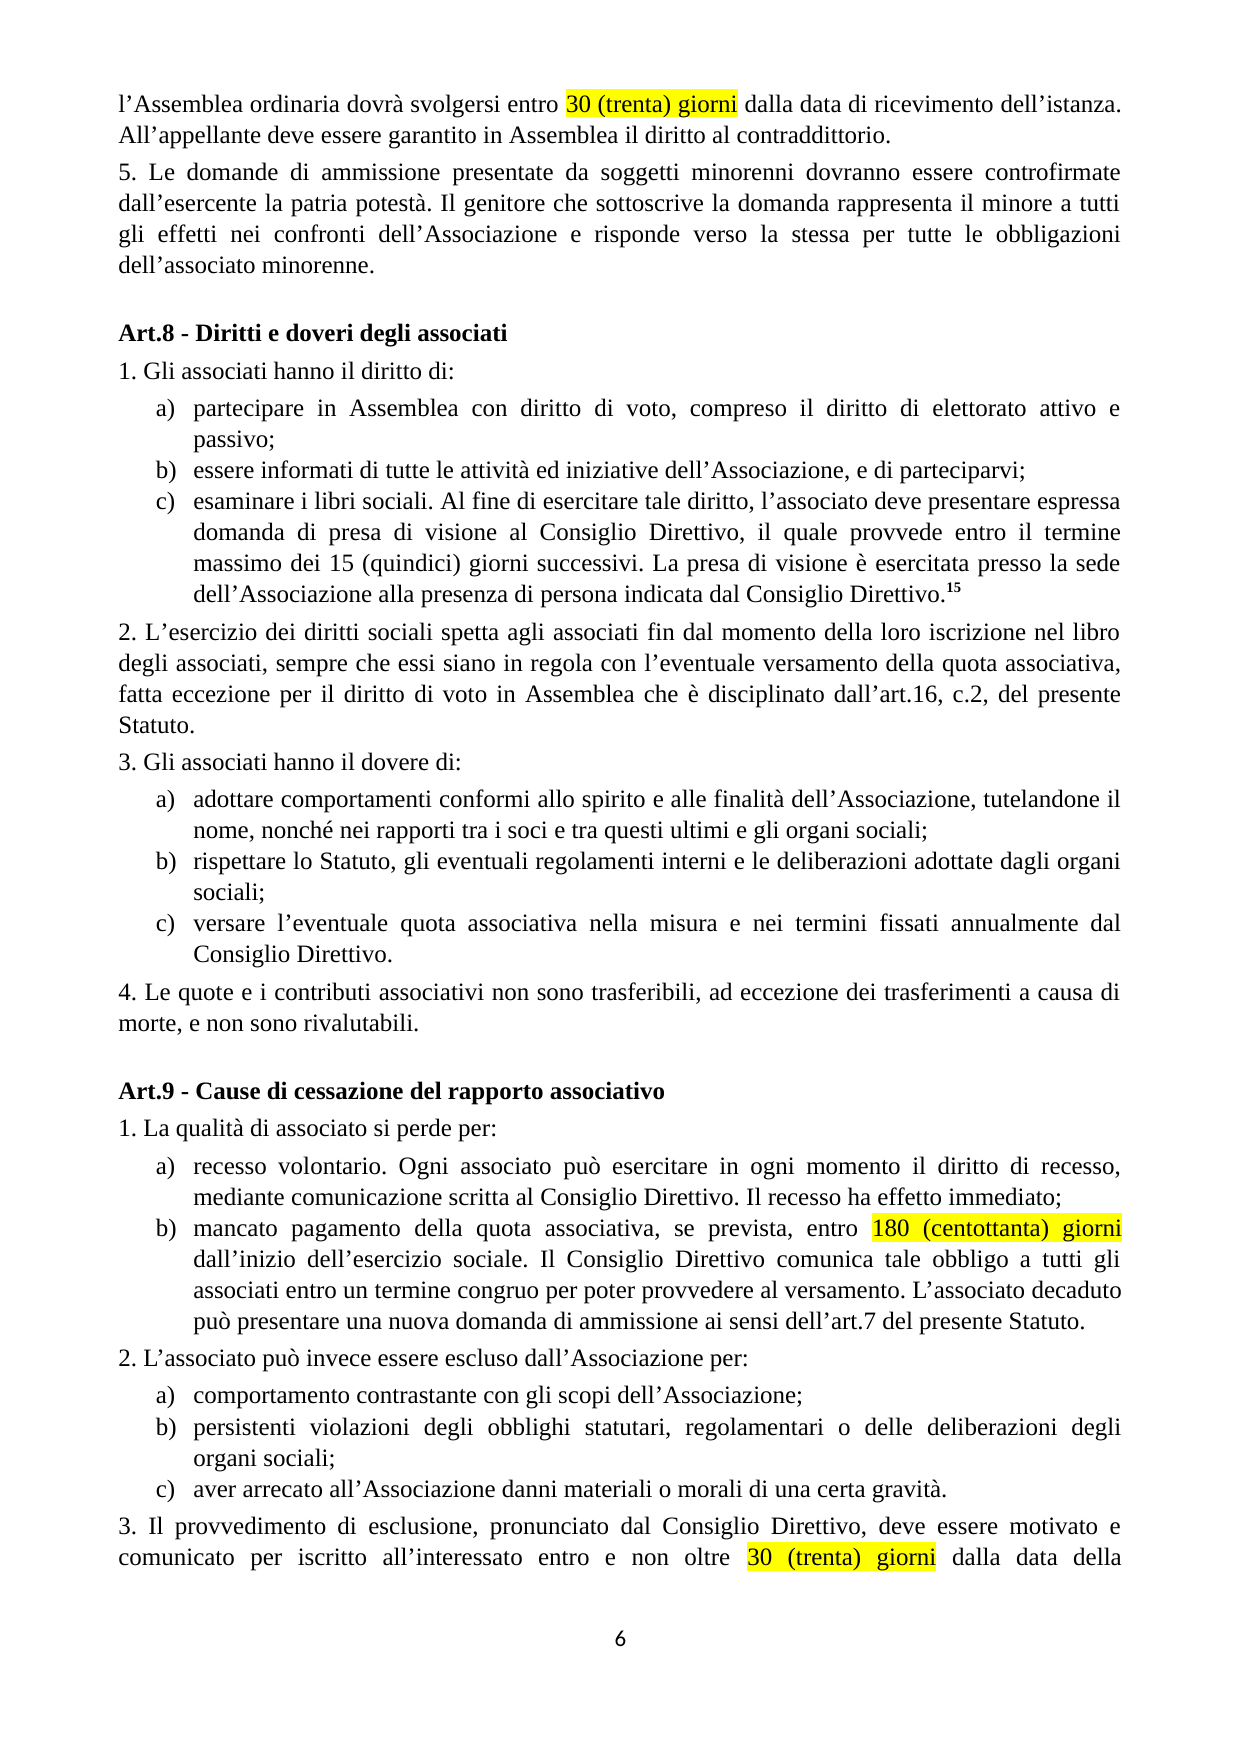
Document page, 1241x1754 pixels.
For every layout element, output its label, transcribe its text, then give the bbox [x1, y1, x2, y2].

text 2. L’associato può invece essere escluso dall’Associazione per: [118, 1343, 1122, 1372]
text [118, 1511, 1122, 1571]
text Art.8 - Diritti e doveri degli associati [118, 318, 1122, 347]
text 5. Le domande di ammissione presentate da soggetti minorenni dovranno essere controfirmate dall’esercente la patria potestà. Il genitore che sottoscrive la domanda rappresenta il minore a tutti gli effetti nei confronti dell’Associazione e risponde verso la stessa per tutte le obbligazioni dell’associato minorenne. [118, 157, 1122, 279]
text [118, 89, 1122, 148]
list mancato pagamento della quota associativa, se prevista, entro dall’inizio dell’esercizio sociale. Il Consiglio Direttivo comunica tale obbligo a tutti gli associati entro un termine congruo per poter provvedere al versamento. L’associato decaduto può presentare una nuova domanda di ammissione ai sensi dell’art.7 del presente Statuto. [156, 1213, 1122, 1335]
list esaminare i libri sociali. Al fine di esercitare tale diritto, l’associato deve presentare espressa domanda di presa di visione al Consiglio Direttivo, il quale provvede entro il termine massimo dei 15 (quindici) giorni successivi. La presa di visione è esercitata presso la sede dell’Associazione alla presenza di persona indicata dal Consiglio Direttivo. [156, 486, 1122, 608]
list persistenti violazioni degli obblighi statutari, regolamentari o delle deliberazioni degli organi sociali; [156, 1412, 1122, 1471]
list essere informati di tutte le attività ed iniziative dell’Associazione, e di parteciparvi; [156, 455, 1122, 484]
text 2. L’esercizio dei diritti sociali spetta agli associati fin dal momento della loro iscrizione nel libro degli associati, sempre che essi siano in regola con l’eventuale versamento della quota associativa, fatta eccezione per il diritto di voto in Assemblea che è disciplinato dall’art.16, c.2, del presente Statuto. [118, 617, 1122, 738]
list recesso volontario. Ogni associato può esercitare in ogni momento il diritto di recesso, mediante comunicazione scritta al Consiglio Direttivo. Il recesso ha effetto immediato; [156, 1151, 1122, 1211]
list versare l’eventuale quota associativa nella misura e nei termini fissati annualmente dal Consiglio Direttivo. [156, 908, 1122, 968]
list partecipare in Assemblea con diritto di voto, compreso il diritto di elettorato attivo e passivo; [156, 393, 1122, 453]
text 1. La qualità di associato si perde per: [118, 1113, 1122, 1142]
list rispettare lo Statuto, gli eventuali regolamenti interni e le deliberazioni adottate dagli organi sociali; [156, 846, 1122, 906]
text 3. Gli associati hanno il dovere di: [118, 747, 1122, 776]
text 4. Le quote e i contributi associativi non sono trasferibili, ad eccezione dei trasferimenti a causa di morte, e non sono rivalutabili. [118, 977, 1122, 1037]
list aver arrecato all’Associazione danni materiali o morali di una certa gravità. [156, 1474, 1122, 1502]
text Art.9 - Cause di cessazione del rapporto associativo [118, 1076, 1122, 1105]
list comportamento contrastante con gli scopi dell’Associazione; [156, 1381, 1122, 1409]
list adottare comportamenti conformi allo spirito e alle finalità dell’Associazione, tutelandone il nome, nonché nei rapporti tra i soci e tra questi ultimi e gli organi sociali; [156, 784, 1122, 844]
text 1. Gli associati hanno il diritto di: [118, 356, 1122, 384]
